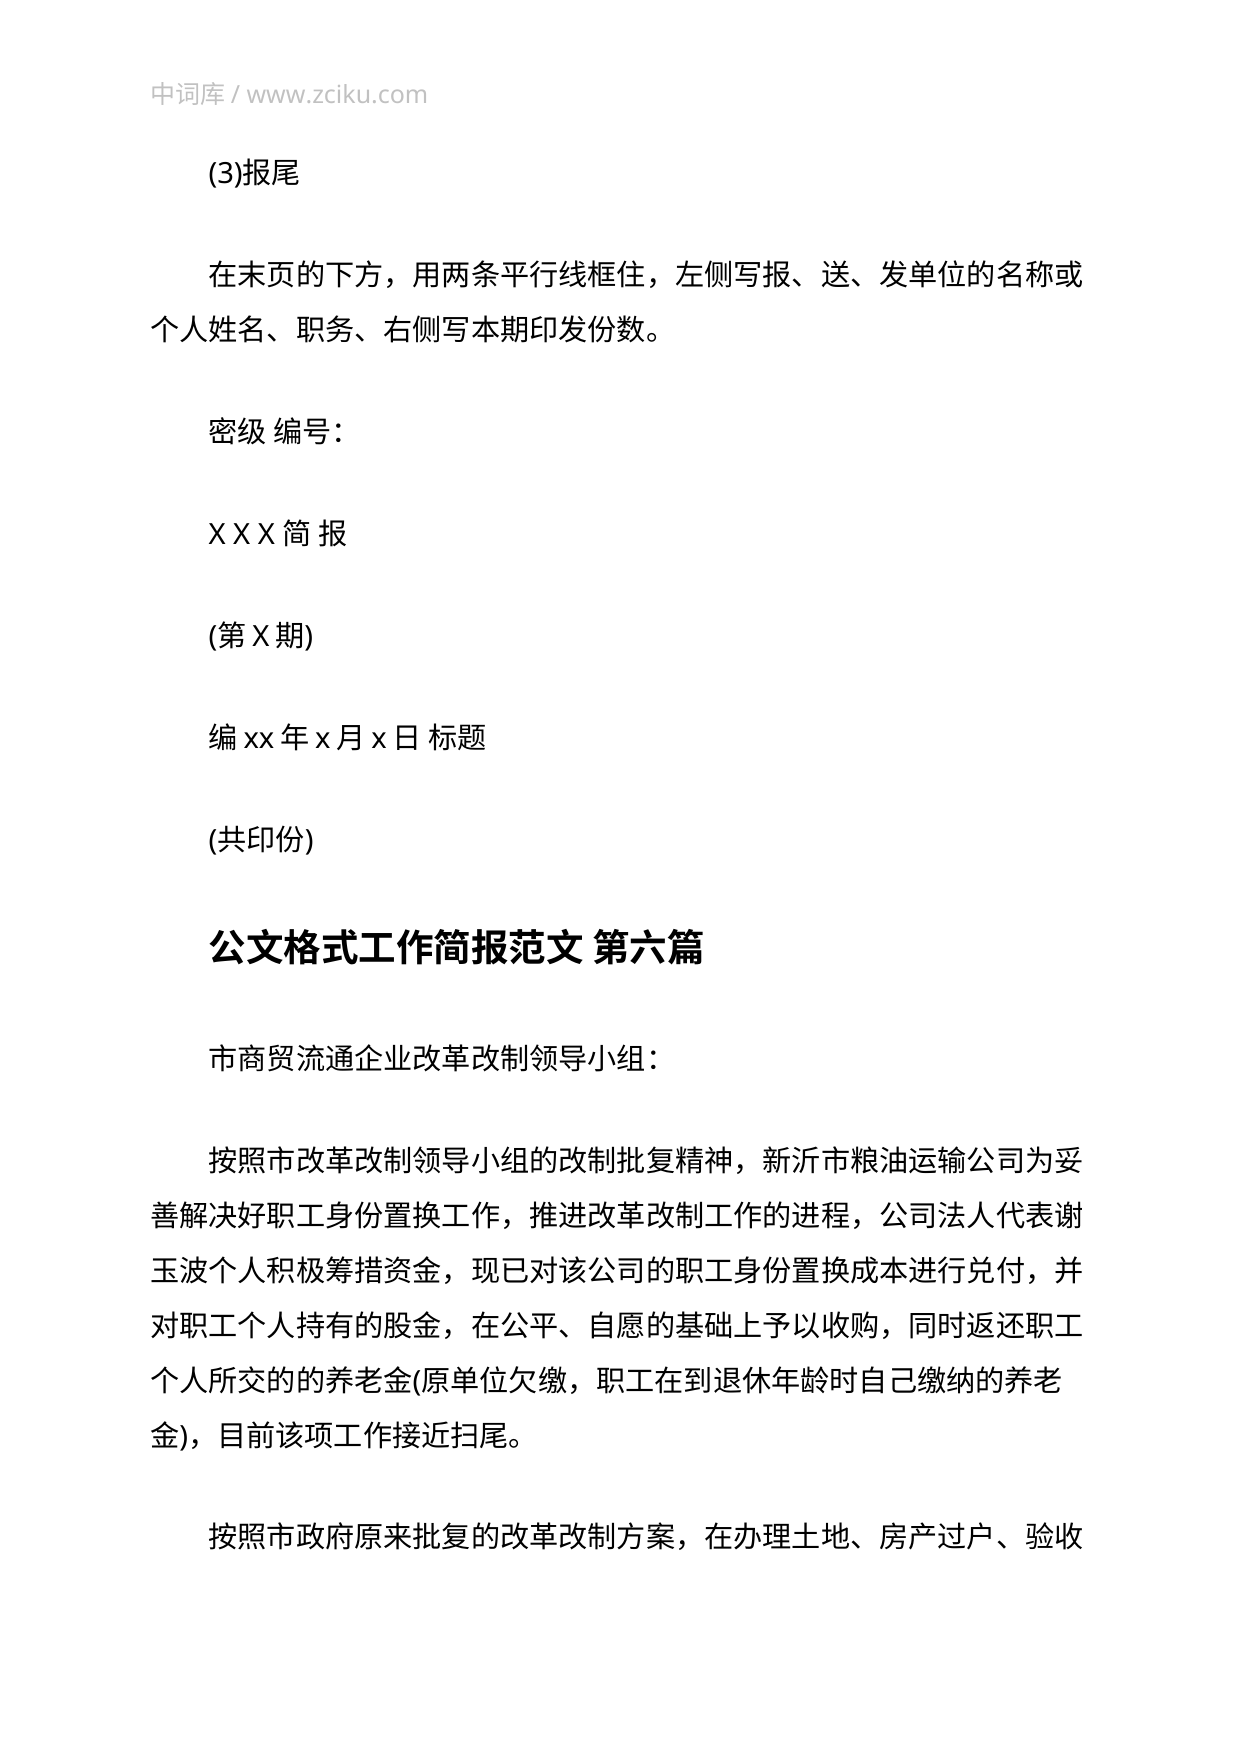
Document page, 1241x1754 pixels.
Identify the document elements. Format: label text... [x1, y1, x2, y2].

text (3)报尾 [150, 150, 1090, 192]
text (共印份) [150, 816, 1090, 859]
text (第X期) [150, 612, 1090, 655]
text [150, 1514, 1090, 1556]
text 按照市改革改制领导小组的改制批复精神，新沂市粮油运输公司为妥善解决好职工身份置换工作，推进改革改制工作的进程，公司法人代表谢玉波个人积极筹措资金，现已对该公司的职工身份置换成本进行兑付，并对职工个人持有的股金，在公平、自愿的基础上予以收购，同时返还职工个人所交的的养老金(原单位欠缴，职工在到退休年龄时自己缴纳的养老金)，目前该项工作接近扫尾。 [150, 1137, 1090, 1454]
text 编xx年x月x日 标题 [150, 714, 1090, 757]
text 市商贸流通企业改革改制领导小组： [150, 1036, 1090, 1078]
text 密级 编号： [150, 409, 1090, 451]
text 公文格式工作简报范文 第六篇 [150, 918, 1090, 973]
text 在末页的下方，用两条平行线框住，左侧写报、送、发单位的名称或个人姓名、职务、右侧写本期印发份数。 [150, 252, 1090, 349]
text X X X 简 报 [150, 510, 1090, 553]
